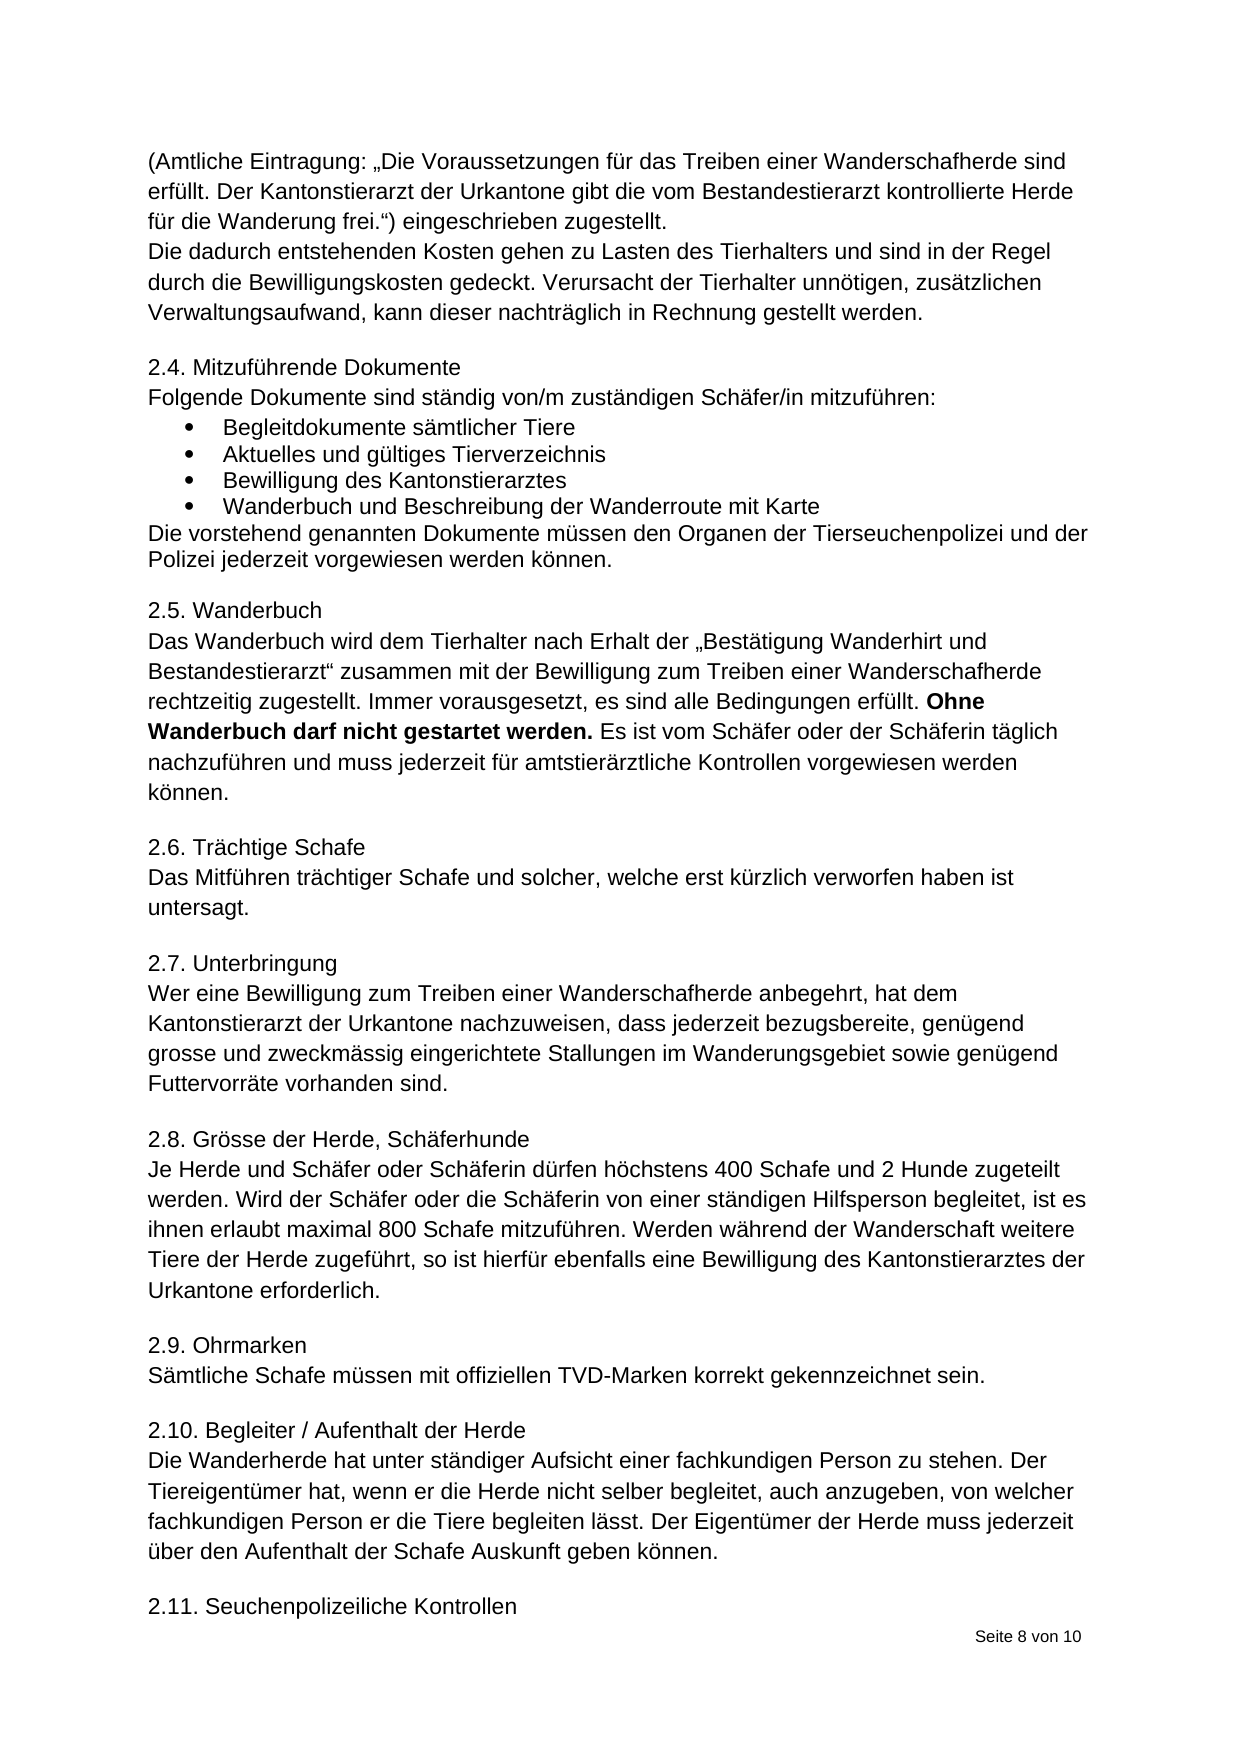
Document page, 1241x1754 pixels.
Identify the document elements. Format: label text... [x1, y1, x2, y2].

text 2.5. Wanderbuch [148, 597, 1093, 624]
text Das Wanderbuch wird dem Tierhalter nach Erhalt der „Bestätigung Wanderhirt und Bestandestierarzt“ zusammen mit der Bewilligung zum Treiben einer Wanderschafherde rechtzeitig zugestellt. Immer vorausgesetzt, es sind alle Bedingungen erfüllt. Ohne Wanderbuch darf nicht gestartet werden. Es ist vom Schäfer oder der Schäferin täglich nachzuführen und muss jederzeit für amtstierärztliche Kontrollen vorgewiesen werden können. [148, 628, 1093, 805]
text 2.4. Mitzuführende Dokumente [148, 354, 1093, 380]
text Die Wanderherde hat unter ständiger Aufsicht einer fachkundigen Person zu stehen. Der Tiereigentümer hat, wenn er die Herde nicht selber begleitet, auch anzugeben, von welcher fachkundigen Person er die Tiere begleiten lässt. Der Eigentümer der Herde muss jederzeit über den Aufenthalt der Schafe Auskunft geben können. [148, 1447, 1093, 1564]
text Die vorstehend genannten Dokumente müssen den Organen der Tierseuchenpolizei und der Polizei jederzeit vorgewiesen werden können. [148, 520, 1093, 572]
text Sämtliche Schafe müssen mit offiziellen TVD-Marken korrekt gekennzeichnet sein. [148, 1362, 1093, 1388]
list Aktuelles und gültiges Tierverzeichnis [185, 441, 1093, 467]
list Wanderbuch und Beschreibung der Wanderroute mit Karte [185, 493, 1093, 520]
text 2.9. Ohrmarken [148, 1332, 1093, 1358]
text Je Herde und Schäfer oder Schäferin dürfen höchstens 400 Schafe und 2 Hunde zugeteilt werden. Wird der Schäfer oder die Schäferin von einer ständigen Hilfsperson begleitet, ist es ihnen erlaubt maximal 800 Schafe mitzuführen. Werden während der Wanderschaft weitere Tiere der Herde zugeführt, so ist hierfür ebenfalls eine Bewilligung des Kantonstierarztes der Urkantone erforderlich. [148, 1156, 1093, 1303]
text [148, 148, 1093, 234]
text Folgende Dokumente sind ständig von/m zuständigen Schäfer/in mitzuführen: [148, 384, 1093, 410]
text 2.11. Seuchenpolizeiliche Kontrollen [148, 1593, 1093, 1619]
text 2.10. Begleiter / Aufenthalt der Herde [148, 1417, 1093, 1443]
text Das Mitführen trächtiger Schafe und solcher, welche erst kürzlich verworfen haben ist untersagt. [148, 864, 1093, 921]
text Wer eine Bewilligung zum Treiben einer Wanderschafherde anbegehrt, hat dem Kantonstierarzt der Urkantone nachzuweisen, dass jederzeit bezugsbereite, genügend grosse und zweckmässig eingerichtete Stallungen im Wanderungsgebiet sowie genügend Futtervorräte vorhanden sind. [148, 980, 1093, 1097]
text Die dadurch entstehenden Kosten gehen zu Lasten des Tierhalters und sind in der Regel durch die Bewilligungskosten gedeckt. Verursacht der Tierhalter unnötigen, zusätzlichen Verwaltungsaufwand, kann dieser nachträglich in Rechnung gestellt werden. [148, 238, 1093, 325]
list Bewilligung des Kantonstierarztes [185, 467, 1093, 493]
text 2.6. Trächtige Schafe [148, 834, 1093, 860]
text 2.8. Grösse der Herde, Schäferhunde [148, 1126, 1093, 1152]
text 2.7. Unterbringung [148, 949, 1093, 976]
list Begleitdokumente sämtlicher Tiere [185, 414, 1093, 441]
